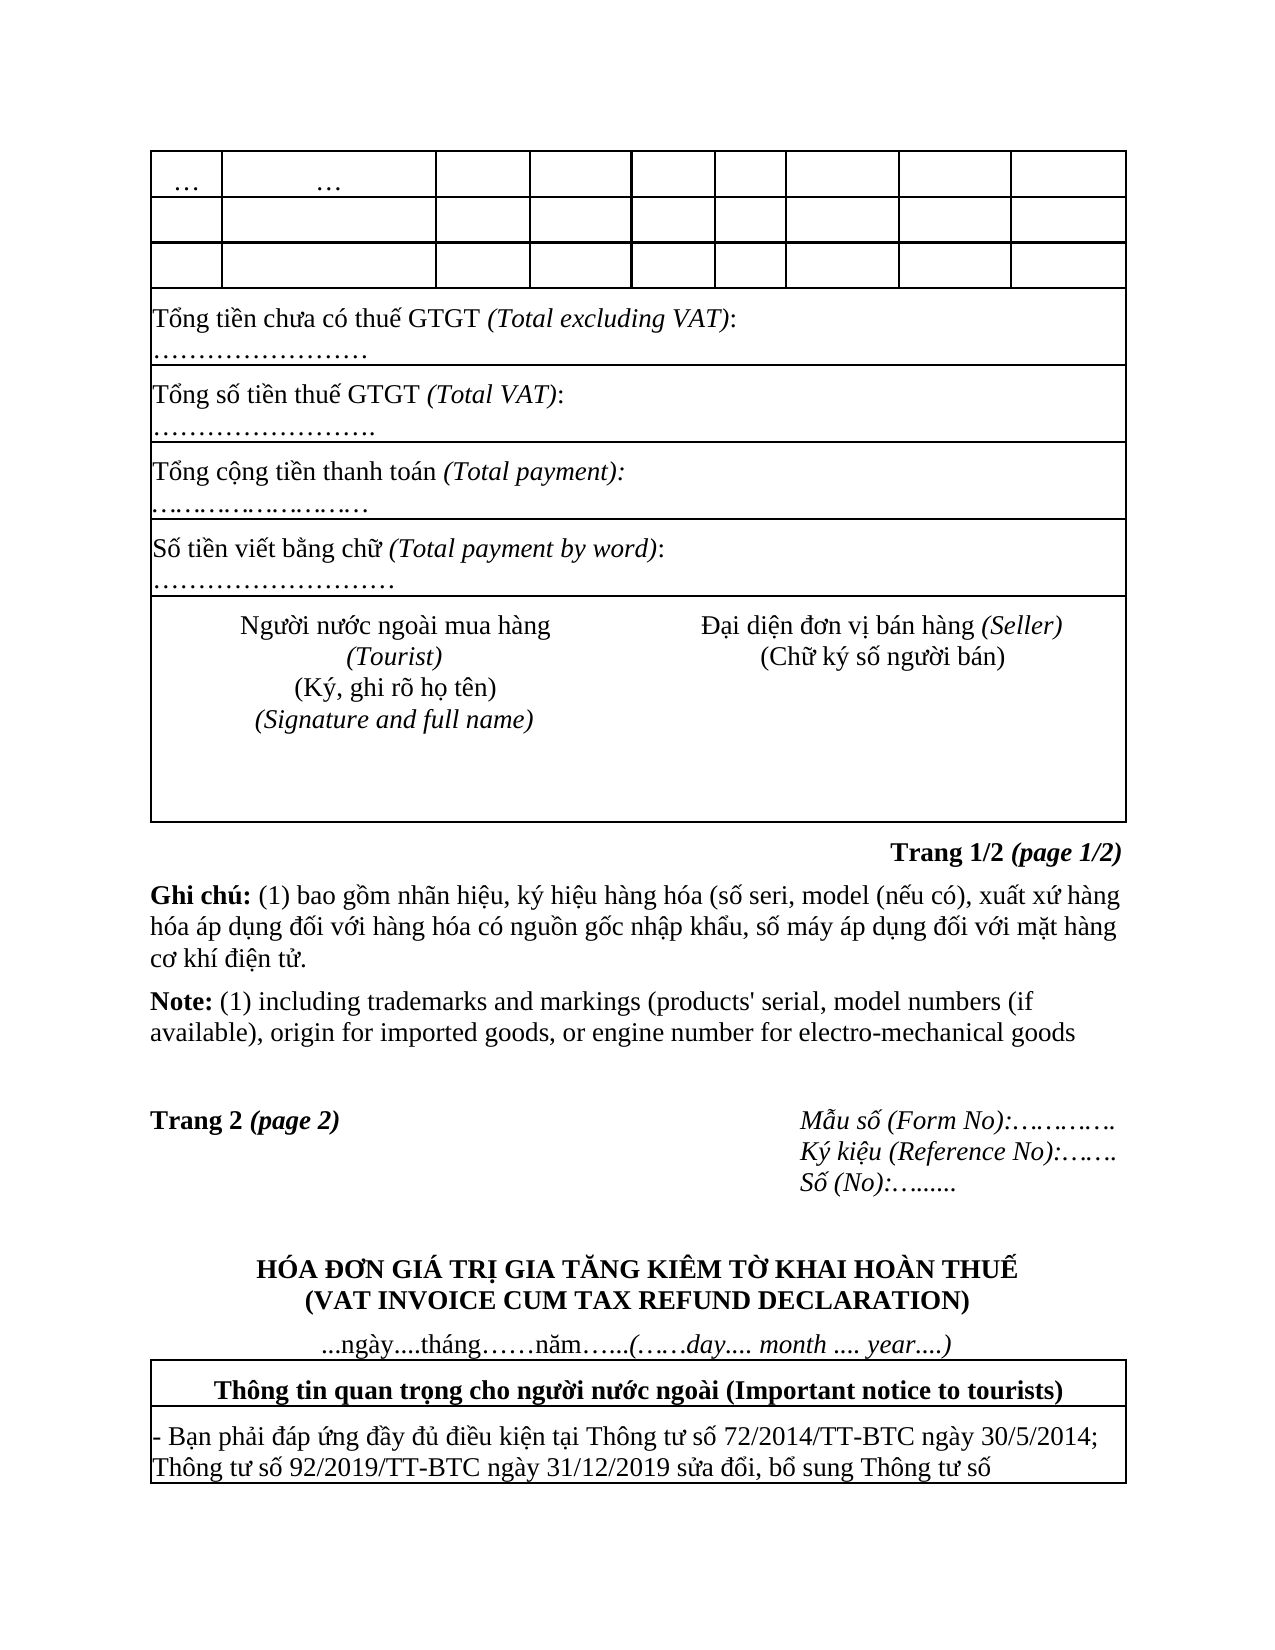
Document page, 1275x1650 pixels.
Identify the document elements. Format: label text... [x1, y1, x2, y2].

table_cell Tổng tiền chưa có thuế GTGT (Total excluding VAT): …………………… [152, 289, 1125, 364]
table_cell [787, 244, 898, 287]
table_cell [223, 198, 435, 241]
table_header Mẫu số (Form No):…………. Ký kiệu (Reference No):……. Số (No):…...... [800, 1091, 1125, 1197]
table_cell [152, 244, 221, 287]
table_cell [1012, 244, 1125, 287]
table_cell Tổng cộng tiền thanh toán (Total payment): ……………………… [152, 443, 1125, 518]
table_cell [531, 152, 630, 196]
table_cell [900, 198, 1010, 241]
table_cell [787, 198, 898, 241]
table_header Trang 2 (page 2) [150, 1091, 800, 1197]
table_cell Tổng số tiền thuế GTGT (Total VAT): ……………………. [152, 366, 1125, 441]
table_cell [716, 152, 785, 196]
table_cell [900, 152, 1010, 196]
table_cell [1012, 198, 1125, 241]
table_cell [633, 198, 714, 241]
table_cell [223, 244, 435, 287]
text HÓA ĐƠN GIÁ TRỊ GIA TĂNG KIÊM TỜ KHAI HOÀN THUẾ (VAT INVOICE CUM TAX REFUND DECLARATION) [150, 1253, 1125, 1316]
table_cell Số tiền viết bằng chữ (Total payment by word): ……………………… [152, 520, 1125, 595]
text Trang 1/2 (page 1/2) [150, 836, 1125, 867]
table_header Người nước ngoài mua hàng (Tourist) (Ký, ghi rõ họ tên) (Signature and full name) [152, 597, 638, 821]
table_header Thông tin quan trọng cho người nước ngoài (Important notice to tourists) [152, 1361, 1125, 1405]
table_cell [716, 244, 785, 287]
table_cell [1012, 152, 1125, 196]
table_cell [152, 198, 221, 241]
table_cell [437, 244, 529, 287]
table_header Đại diện đơn vị bán hàng (Seller) (Chữ ký số người bán) [639, 597, 1125, 821]
table_cell … [152, 152, 221, 196]
table_cell [437, 198, 529, 241]
table_cell [787, 152, 898, 196]
table_header Ghi chú: (1) bao gồm nhãn hiệu, ký hiệu hàng hóa (số seri, model (nếu có), xuất xứ hàng hóa áp dụng đối với hàng hóa có nguồn gốc nhập khẩu, số máy áp dụng đối với mặt hàng cơ khí điện tử. Note: (1) including trademarks and markings (products' serial, model numbers (if available), origin for imported goods, or engine number for electro-mechanical goods [150, 867, 1125, 1048]
table_cell … [223, 152, 435, 196]
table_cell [152, 1407, 1125, 1482]
table_cell [437, 152, 529, 196]
table_cell [531, 244, 630, 287]
table_cell [531, 198, 630, 241]
table_cell [633, 244, 714, 287]
table_cell [633, 152, 714, 196]
table_cell [900, 244, 1010, 287]
text ...ngày....tháng……năm…...(……day.... month .... year....) [150, 1328, 1125, 1359]
table_cell [716, 198, 785, 241]
